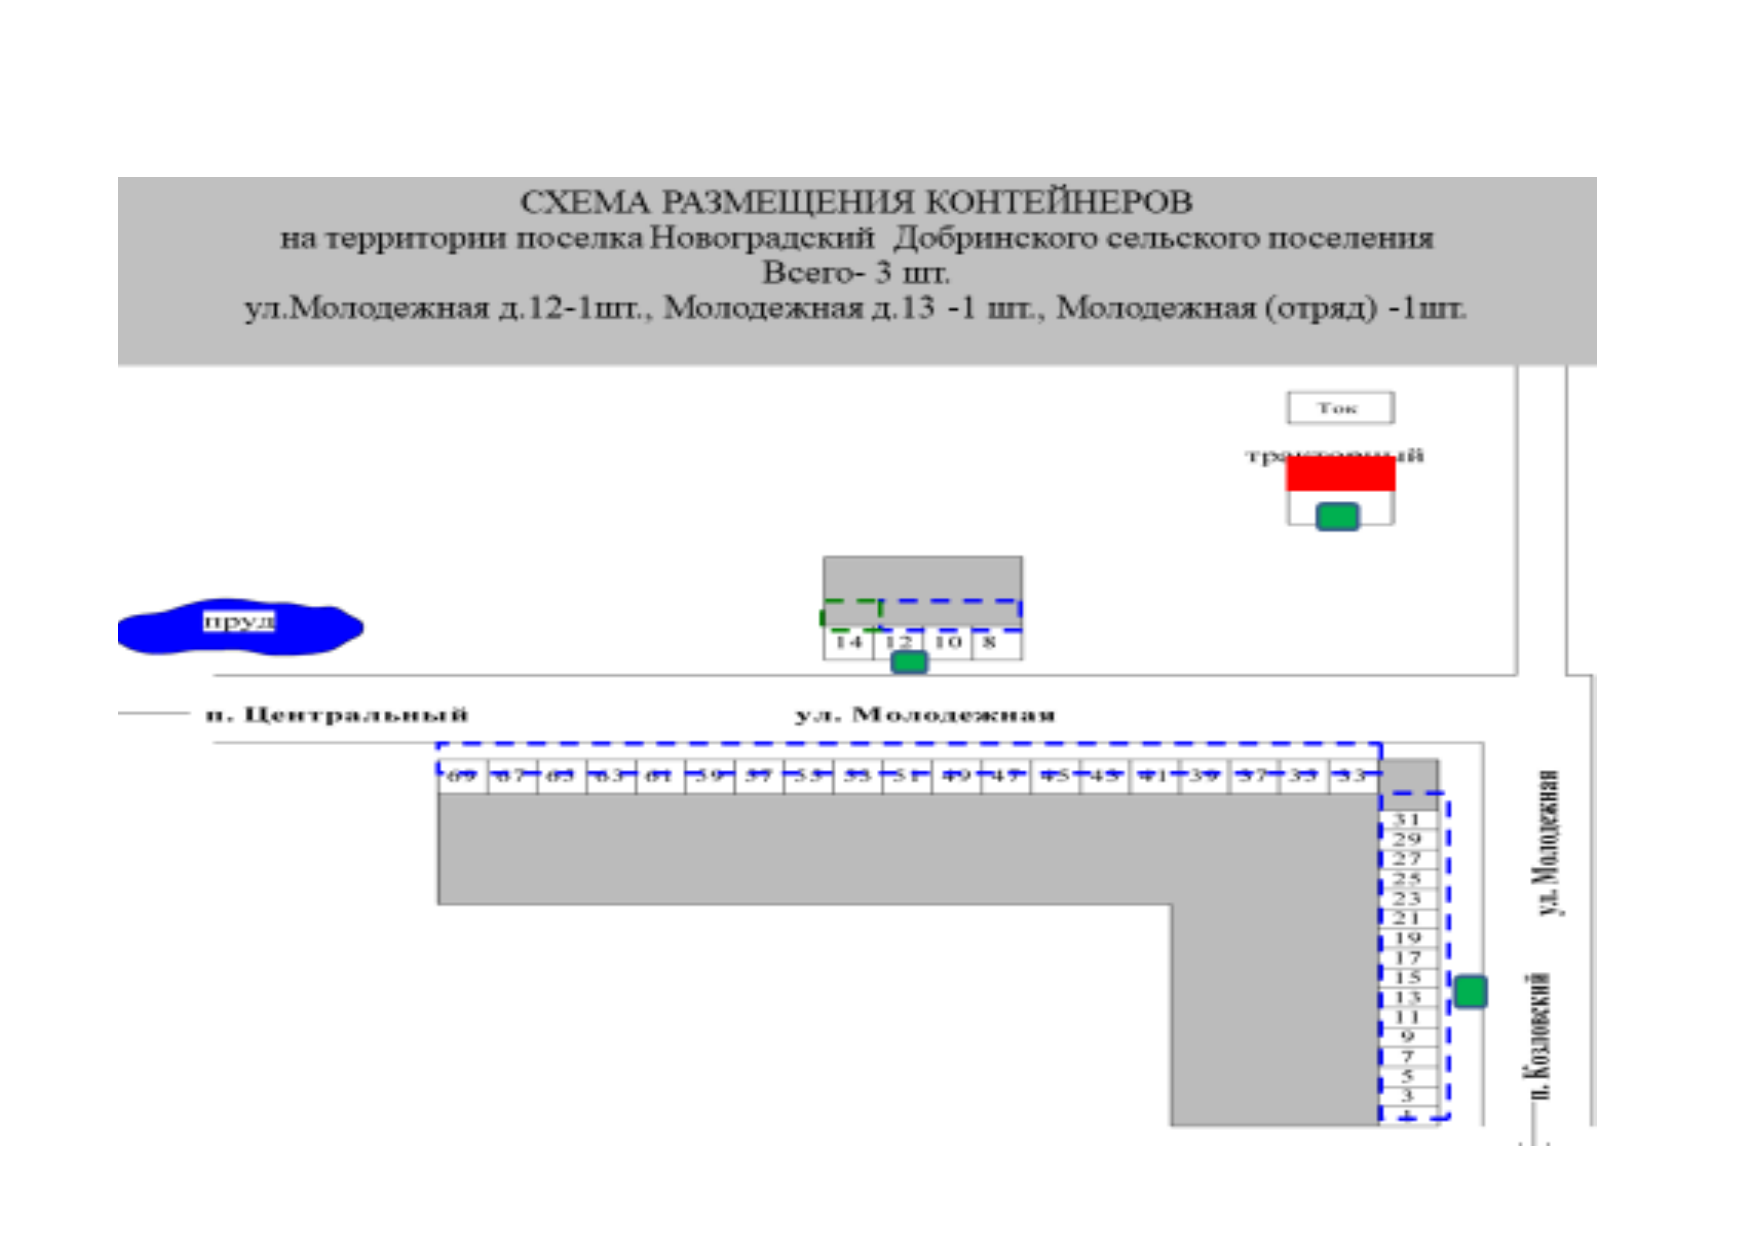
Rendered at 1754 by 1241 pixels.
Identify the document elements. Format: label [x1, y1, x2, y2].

picture [118, 177, 1597, 1146]
